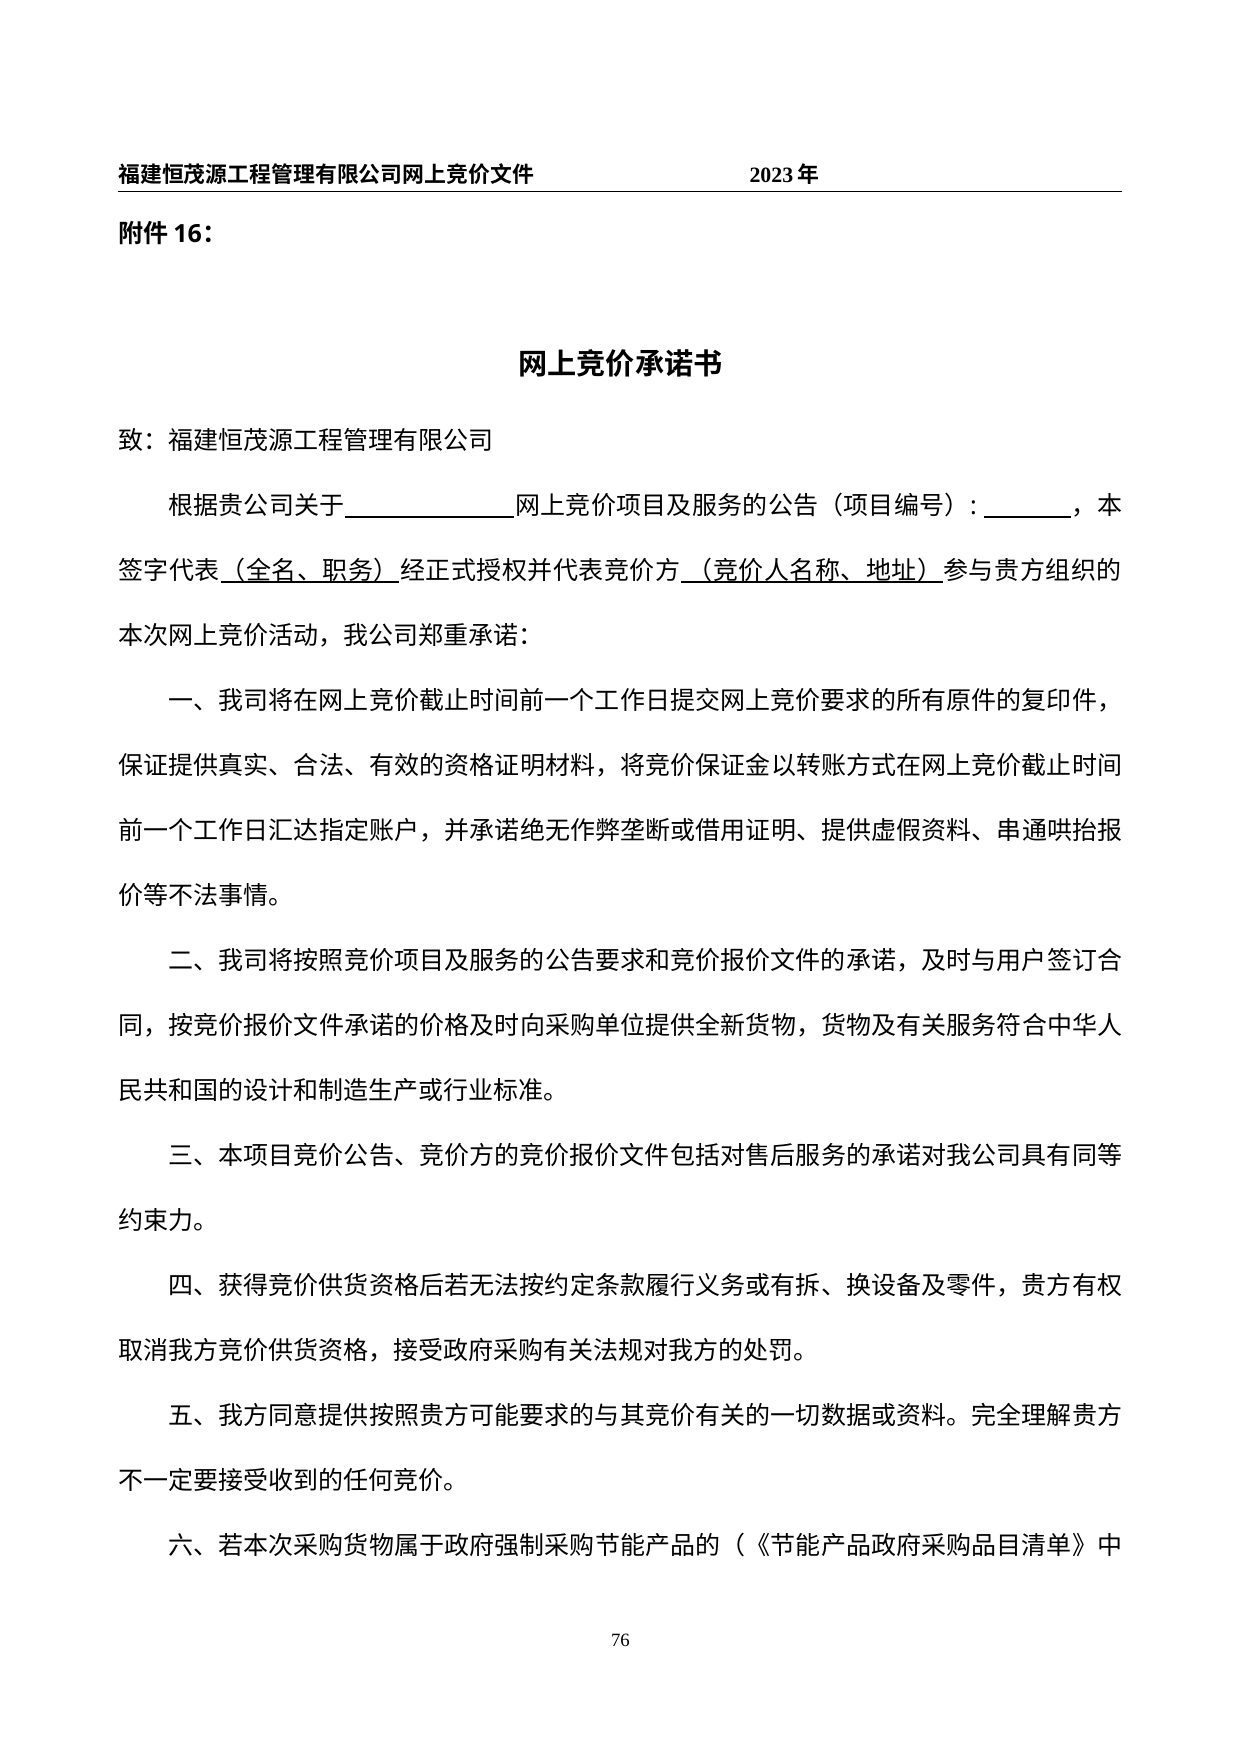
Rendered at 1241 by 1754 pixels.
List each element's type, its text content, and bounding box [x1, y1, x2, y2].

text 附件16： [118, 199, 1122, 264]
text 一、我司将在网上竞价截止时间前一个工作日提交网上竞价要求的所有原件的复印件，保证提供真实、合法、有效的资格证明材料，将竞价保证金以转账方式在网上竞价截止时间前一个工作日汇达指定账户，并承诺绝无作弊垄断或借用证明、提供虚假资料、串通哄抬报价等不法事情。 [118, 666, 1122, 926]
text 五、我方同意提供按照贵方可能要求的与其竞价有关的一切数据或资料。完全理解贵方不一定要接受收到的任何竞价。 [118, 1381, 1122, 1511]
text 致：福建恒茂源工程管理有限公司 [118, 406, 1122, 471]
text 根据贵公司关于 网上竞价项目及服务的公告（项目编号）: ，本签字代表（全名、职务）经正式授权并代表竞价方 （竞价人名称、地址）参与贵方组织的本次网上竞价活动，我公司郑重承诺： [118, 471, 1122, 666]
text 四、获得竞价供货资格后若无法按约定条款履行义务或有拆、换设备及零件，贵方有权取消我方竞价供货资格，接受政府采购有关法规对我方的处罚。 [118, 1251, 1122, 1381]
text 网上竞价承诺书 [118, 329, 1122, 394]
text 二、我司将按照竞价项目及服务的公告要求和竞价报价文件的承诺，及时与用户签订合同，按竞价报价文件承诺的价格及时向采购单位提供全新货物，货物及有关服务符合中华人民共和国的设计和制造生产或行业标准。 [118, 926, 1122, 1121]
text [118, 1511, 1122, 1576]
text 三、本项目竞价公告、竞价方的竞价报价文件包括对售后服务的承诺对我公司具有同等约束力。 [118, 1121, 1122, 1251]
